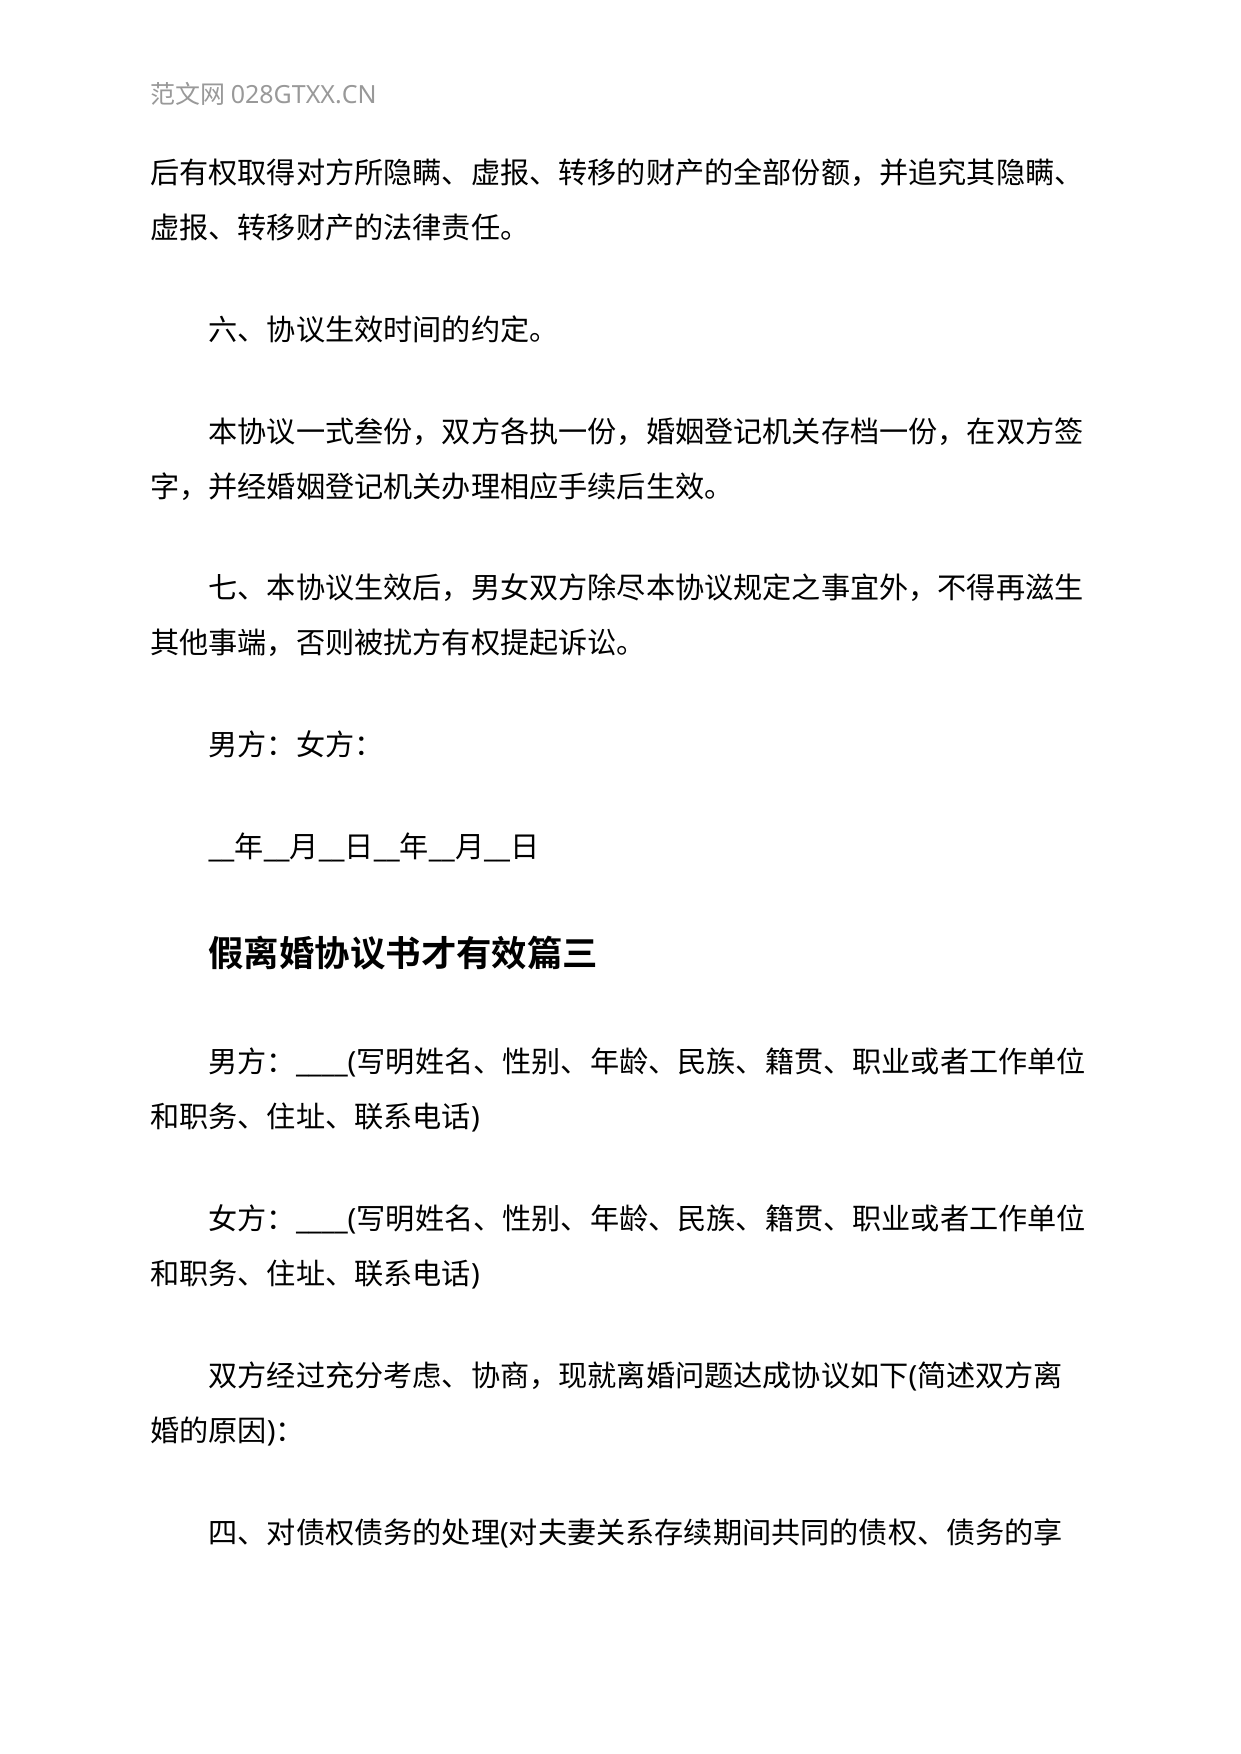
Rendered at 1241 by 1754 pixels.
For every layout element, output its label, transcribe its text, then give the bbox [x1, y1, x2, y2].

text 女方：____(写明姓名、性别、年龄、民族、籍贯、职业或者工作单位和职务、住址、联系电话) [150, 1196, 1090, 1293]
text 男方：女方： [150, 722, 1090, 764]
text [150, 1510, 1090, 1552]
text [150, 150, 1090, 247]
text 假离婚协议书才有效篇三 [150, 926, 1090, 977]
text 六、协议生效时间的约定。 [150, 307, 1090, 349]
text 本协议一式叁份，双方各执一份，婚姻登记机关存档一份，在双方签字，并经婚姻登记机关办理相应手续后生效。 [150, 408, 1090, 506]
text __年__月__日__年__月__日 [150, 823, 1090, 866]
text 七、本协议生效后，男女双方除尽本协议规定之事宜外，不得再滋生其他事端，否则被扰方有权提起诉讼。 [150, 565, 1090, 662]
text 男方：____(写明姓名、性别、年龄、民族、籍贯、职业或者工作单位和职务、住址、联系电话) [150, 1039, 1090, 1136]
text 双方经过充分考虑、协商，现就离婚问题达成协议如下(简述双方离婚的原因)： [150, 1353, 1090, 1450]
